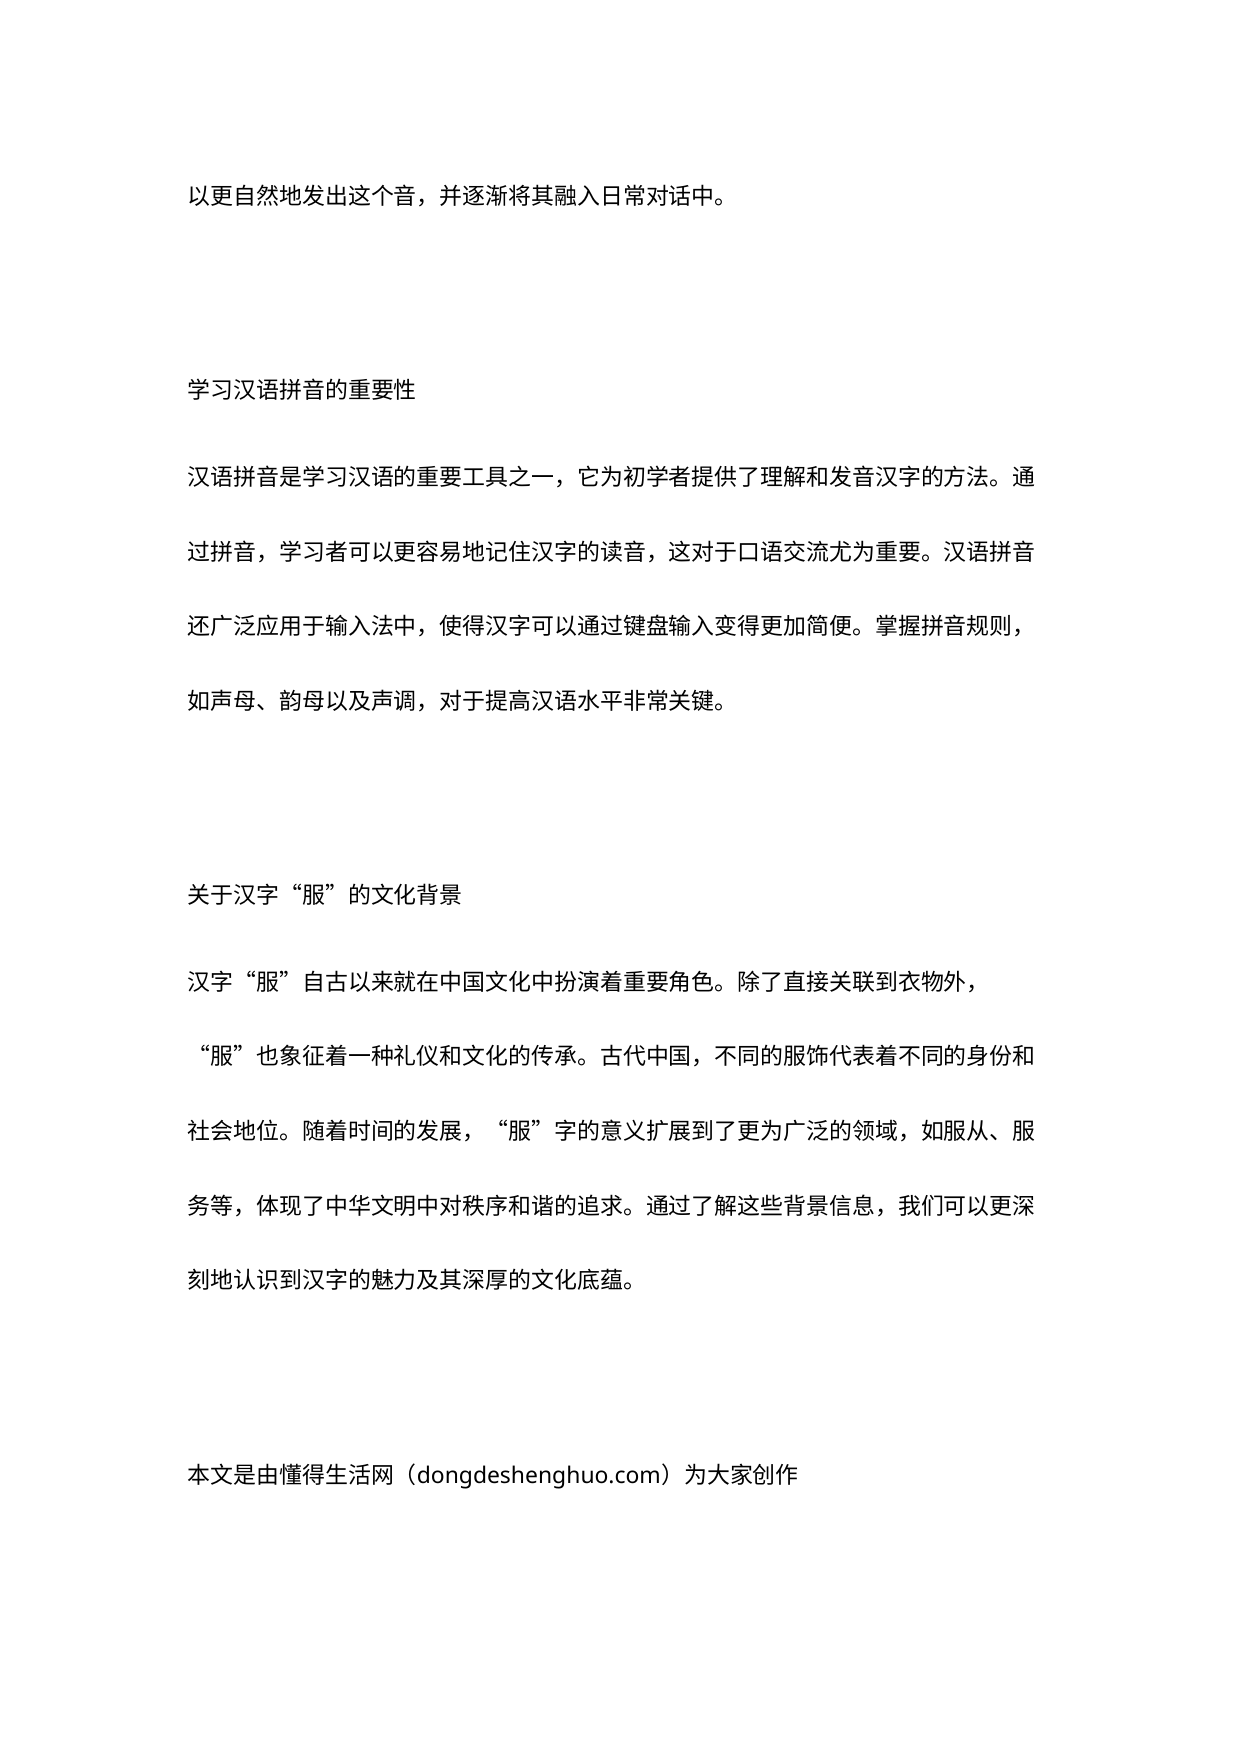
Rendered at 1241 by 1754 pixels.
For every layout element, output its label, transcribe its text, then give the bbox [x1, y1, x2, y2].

text 汉语拼音是学习汉语的重要工具之一，它为初学者提供了理解和发音汉字的方法。通过拼音，学习者可以更容易地记住汉字的读音，这对于口语交流尤为重要。汉语拼音还广泛应用于输入法中，使得汉字可以通过键盘输入变得更加简便。掌握拼音规则，如声母、韵母以及声调，对于提高汉语水平非常关键。 [187, 443, 1053, 732]
text 关于汉字“服”的文化背景 [187, 861, 1053, 926]
text 汉字“服”自古以来就在中国文化中扮演着重要角色。除了直接关联到衣物外，“服”也象征着一种礼仪和文化的传承。古代中国，不同的服饰代表着不同的身份和社会地位。随着时间的发展，“服”字的意义扩展到了更为广泛的领域，如服从、服务等，体现了中华文明中对秩序和谐的追求。通过了解这些背景信息，我们可以更深刻地认识到汉字的魅力及其深厚的文化底蕴。 [187, 948, 1053, 1311]
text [187, 162, 1053, 227]
text 学习汉语拼音的重要性 [187, 356, 1053, 421]
text 本文是由懂得生活网（dongdeshenghuo.com）为大家创作 [187, 1441, 1053, 1506]
